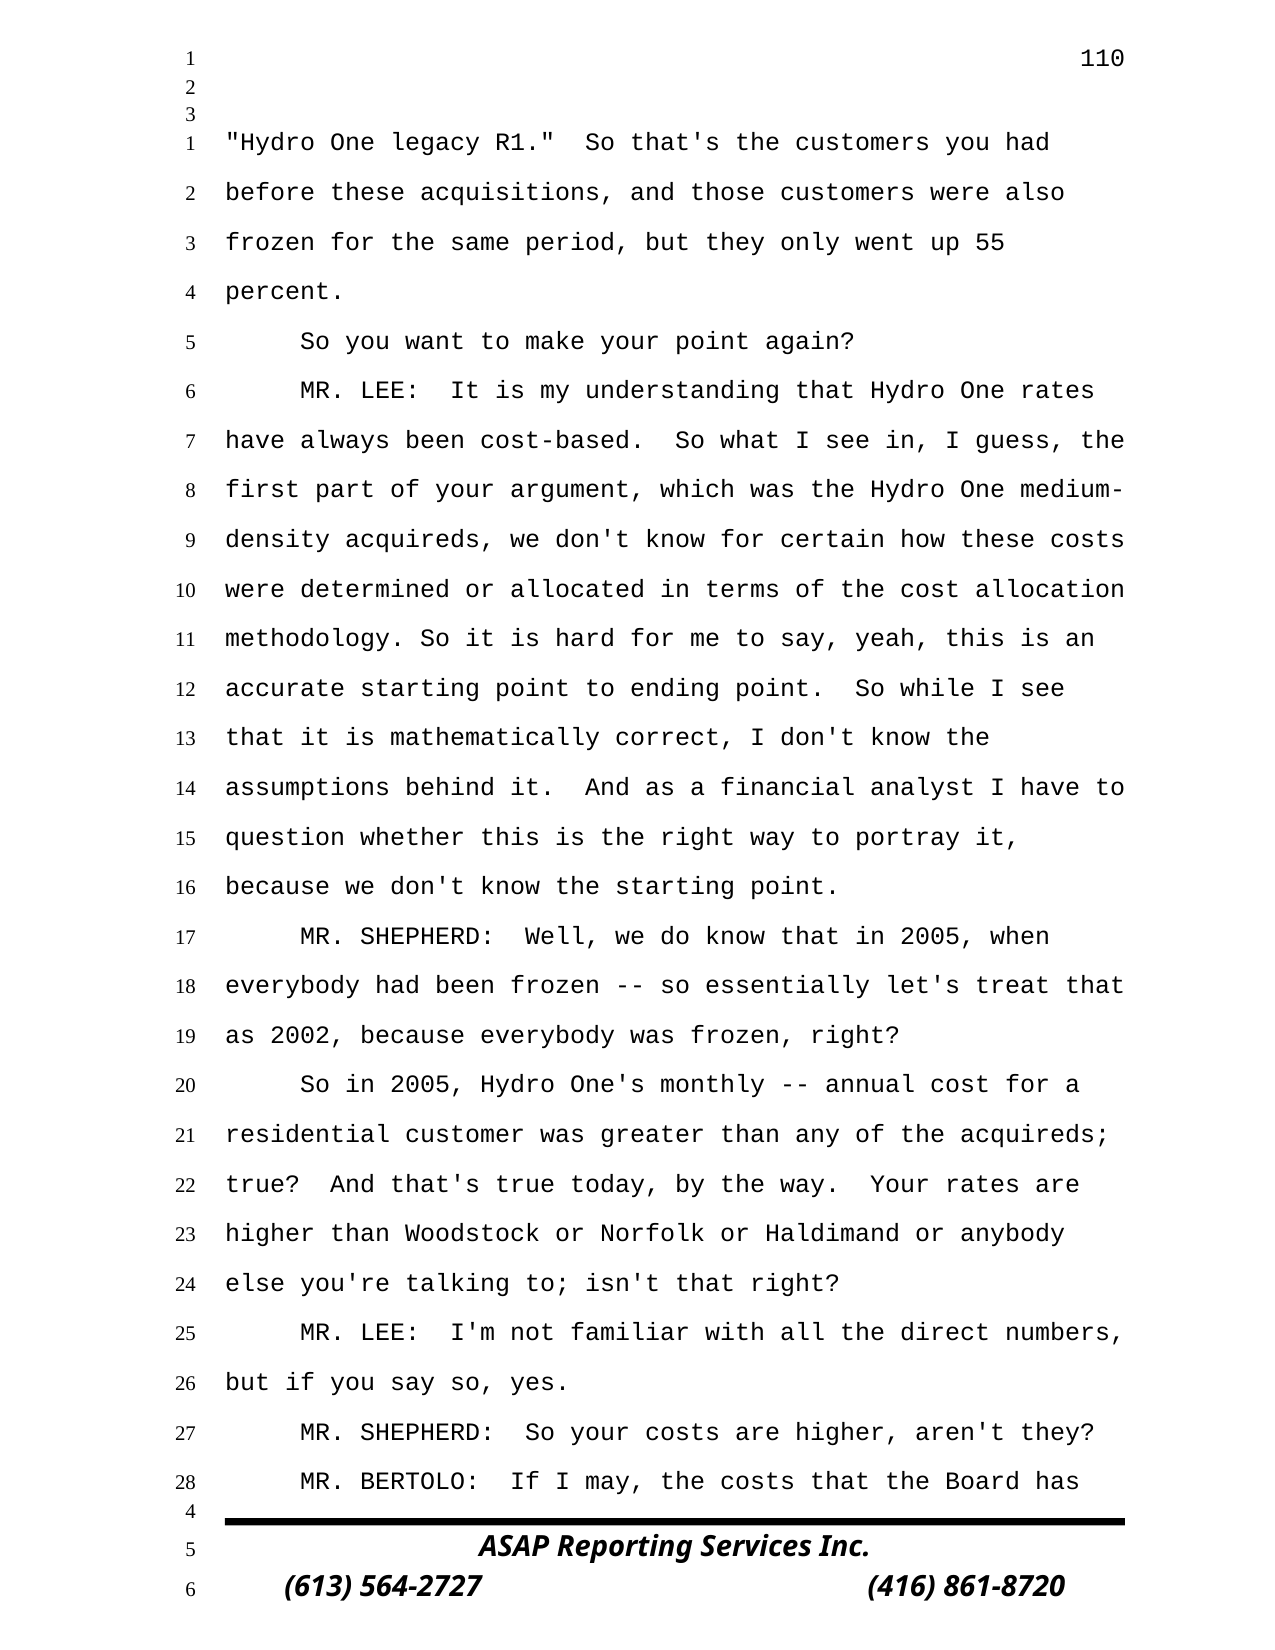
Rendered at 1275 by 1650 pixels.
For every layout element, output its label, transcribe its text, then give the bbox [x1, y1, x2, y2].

text MR. LEE: It is my understanding that Hydro One rates have always been cost-based. So what I see in, I guess, the first part of your argument, which was the Hydro One medium-density acquireds, we don't know for certain how these costs were determined or allocated in terms of the cost allocation methodology. So it is hard for me to say, yeah, this is an accurate starting point to ending point. So while I see that it is mathematically correct, I don't know the assumptions behind it. And as a financial analyst I have to question whether this is the right way to portray it, because we don't know the starting point. [225, 378, 1125, 902]
text MR. LEE: I'm not familiar with all the direct numbers, but if you say so, yes. [225, 1320, 1125, 1398]
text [225, 1469, 1125, 1497]
text MR. SHEPHERD: Well, we do know that in 2005, when everybody had been frozen -- so essentially let's treat that as 2002, because everybody was frozen, right? [225, 923, 1125, 1051]
text So you want to make your point again? [225, 328, 1125, 357]
text So in 2005, Hydro One's monthly -- annual cost for a residential customer was greater than any of the acquireds; true? And that's true today, by the way. Your rates are higher than Woodstock or Norfolk or Haldimand or anybody else you're talking to; isn't that right? [225, 1072, 1125, 1299]
text MR. SHEPHERD: So your costs are higher, aren't they? [225, 1419, 1125, 1447]
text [225, 130, 1125, 307]
